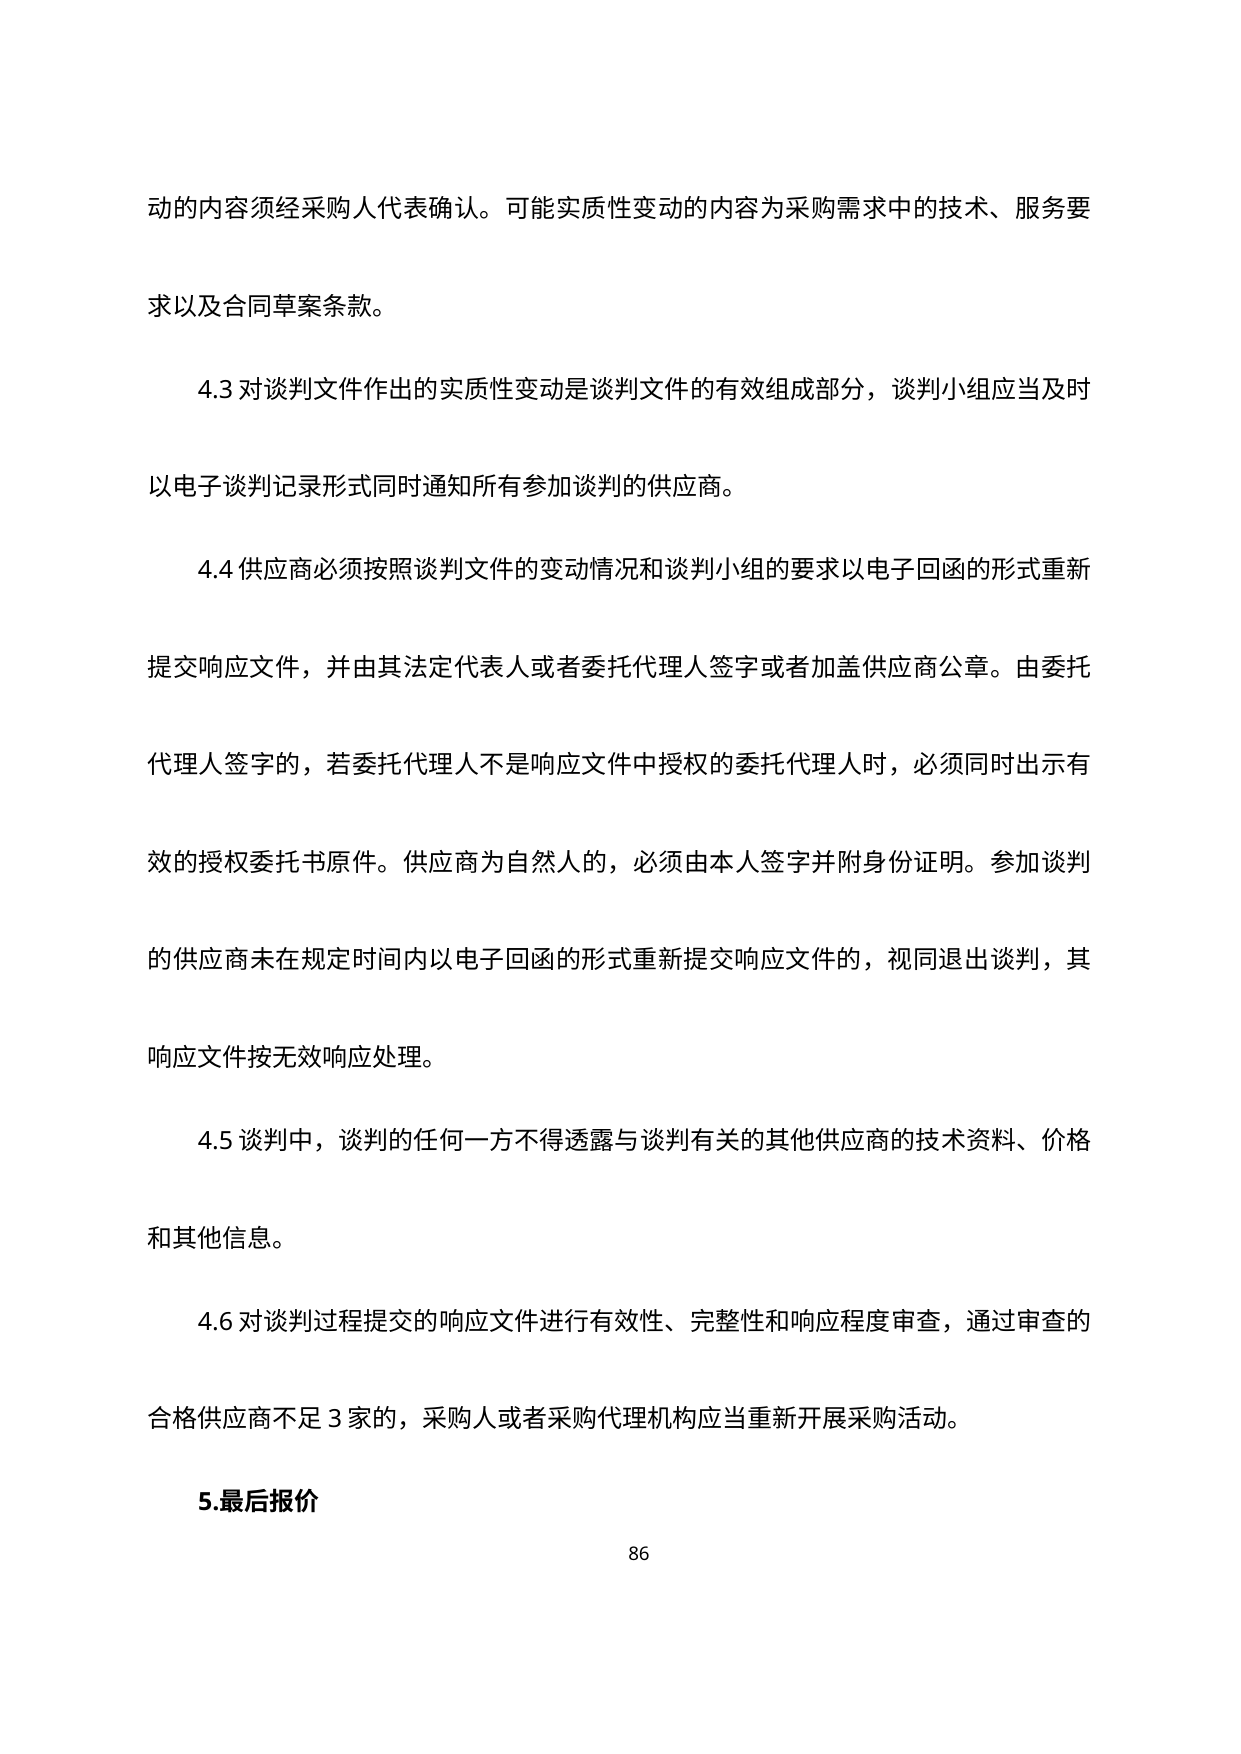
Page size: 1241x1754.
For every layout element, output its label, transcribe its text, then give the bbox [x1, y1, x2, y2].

text 4.4供应商必须按照谈判文件的变动情况和谈判小组的要求以电子回函的形式重新提交响应文件，并由其法定代表人或者委托代理人签字或者加盖供应商公章。由委托代理人签字的，若委托代理人不是响应文件中授权的委托代理人时，必须同时出示有效的授权委托书原件。供应商为自然人的，必须由本人签字并附身份证明。参加谈判的供应商未在规定时间内以电子回函的形式重新提交响应文件的，视同退出谈判，其响应文件按无效响应处理。 [148, 536, 1093, 1088]
text 4.3对谈判文件作出的实质性变动是谈判文件的有效组成部分，谈判小组应当及时以电子谈判记录形式同时通知所有参加谈判的供应商。 [148, 355, 1093, 517]
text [148, 174, 1093, 337]
text 4.6对谈判过程提交的响应文件进行有效性、完整性和响应程度审查，通过审查的合格供应商不足3家的，采购人或者采购代理机构应当重新开展采购活动。 [148, 1287, 1093, 1449]
text 5.最后报价 [148, 1467, 1093, 1532]
text 4.5谈判中，谈判的任何一方不得透露与谈判有关的其他供应商的技术资料、价格和其他信息。 [148, 1106, 1093, 1269]
